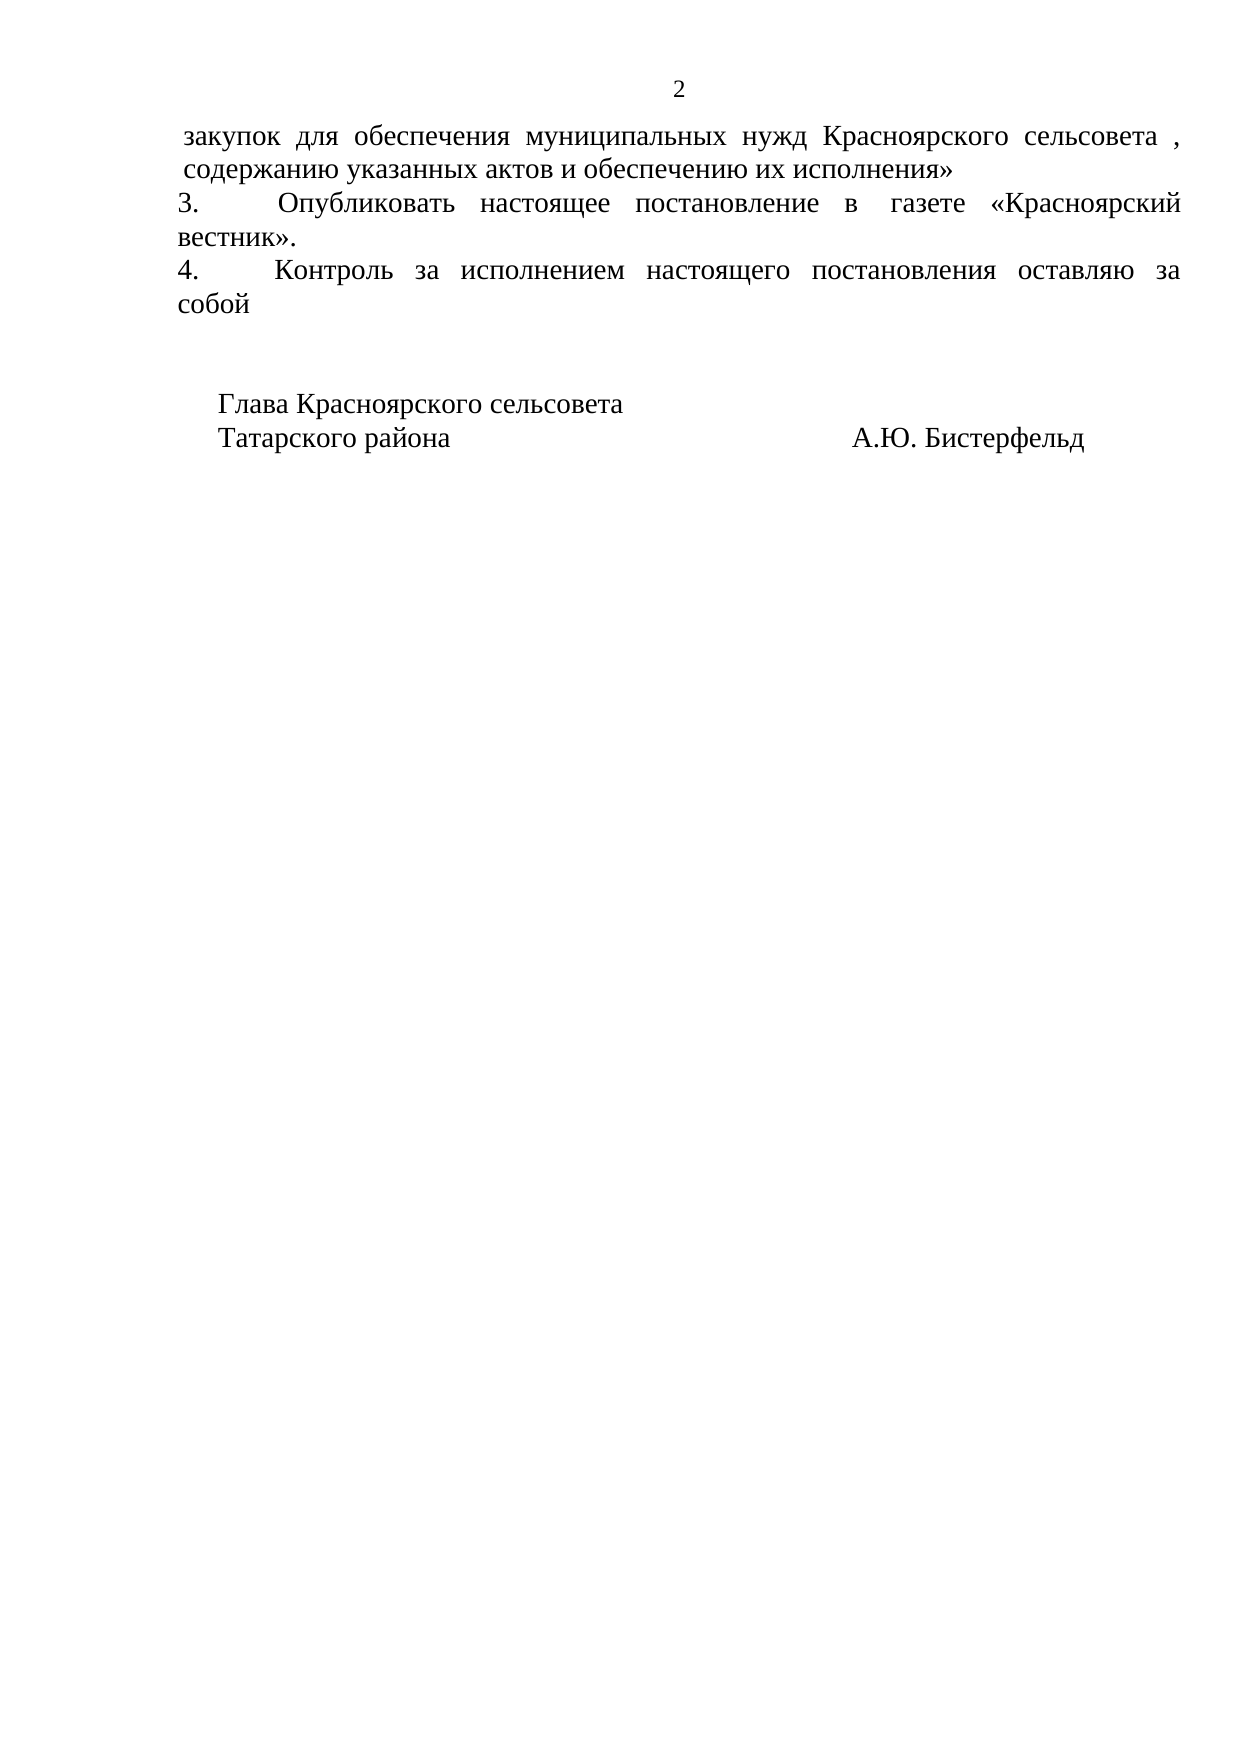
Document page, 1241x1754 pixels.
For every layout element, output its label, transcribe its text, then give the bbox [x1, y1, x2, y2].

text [183, 118, 1181, 185]
list Контроль за исполнением настоящего постановления оставляю за собой [177, 252, 1181, 319]
text Глава Красноярского сельсовета [177, 386, 1181, 420]
text Татарского района А.Ю. Бистерфельд [177, 420, 1181, 453]
list Опубликовать настоящее постановление в газете «Красноярский вестник». [177, 185, 1181, 252]
